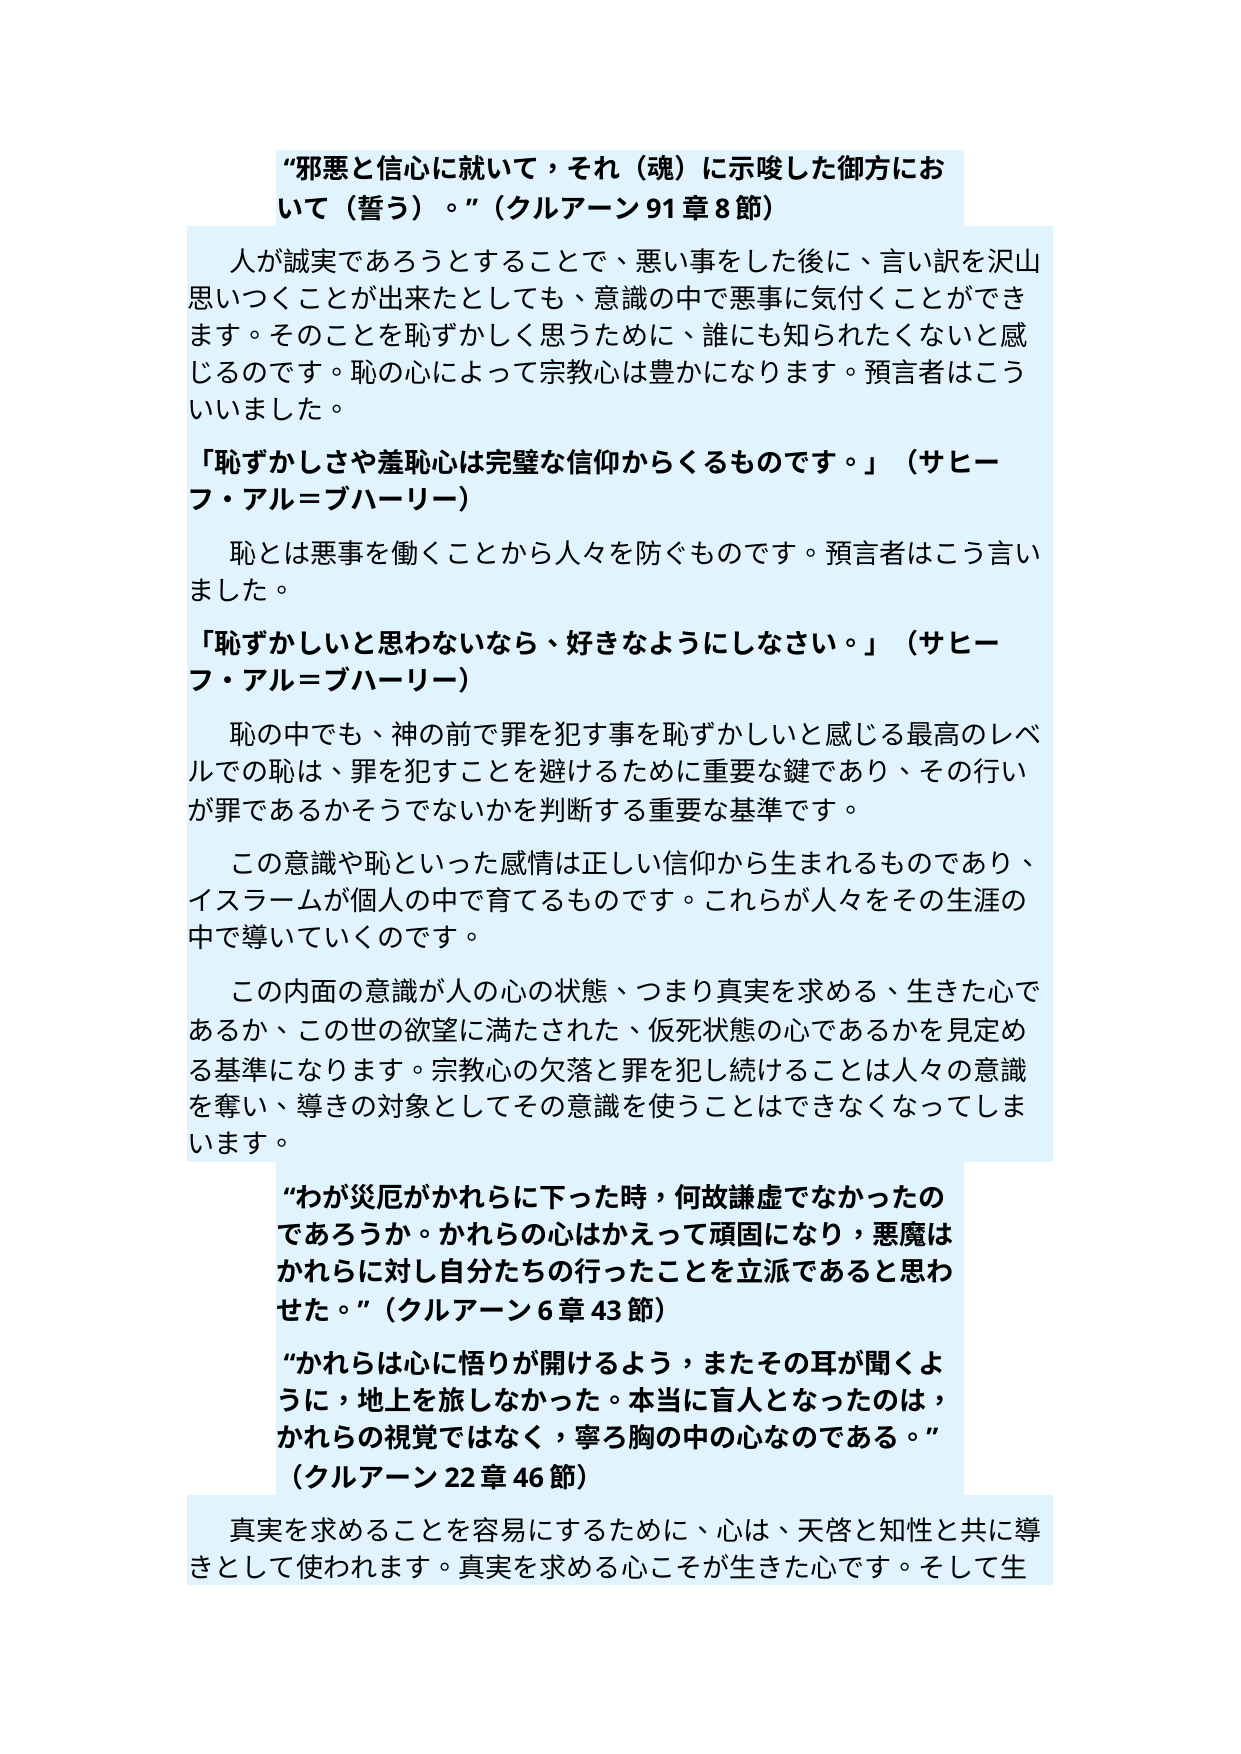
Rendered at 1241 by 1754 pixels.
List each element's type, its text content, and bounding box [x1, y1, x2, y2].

text 人が誠実であろうとすることで、悪い事をした後に、言い訳を沢山思いつくことが出来たとしても、意識の中で悪事に気付くことができます。そのことを恥ずかしく思うために、誰にも知られたくないと感じるのです。恥の心によって宗教心は豊かになります。預言者はこういいました。 [187, 243, 1053, 427]
text 恥の中でも、神の前で罪を犯す事を恥ずかしいと感じる最高のレベルでの恥は、罪を犯すことを避けるために重要な鍵であり、その行いが罪であるかそうでないかを判断する重要な基準です。 [187, 715, 1053, 828]
text 恥とは悪事を働くことから人々を防ぐものです。預言者はこう言いました。 [187, 534, 1053, 608]
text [187, 1512, 1053, 1585]
text “わが災厄がかれらに下った時，何故謙虚でなかったのであろうか。かれらの心はかえって頑固になり，悪魔はかれらに対し自分たちの行ったことを立派であると思わせた。”（クルアーン6章43節） [276, 1178, 964, 1328]
text “かれらは心に悟りが開けるよう，またその耳が聞くように，地上を旅しなかった。本当に盲人となったのは，かれらの視覚ではなく，寧ろ胸の中の心なのである。”（クルアーン22章46節） [276, 1345, 964, 1495]
text 「恥ずかしいと思わないなら、好きなようにしなさい。」（サヒーフ・アル＝ブハーリー） [187, 625, 1053, 698]
text この内面の意識が人の心の状態、つまり真実を求める、生きた心であるか、この世の欲望に満たされた、仮死状態の心であるかを見定める基準になります。宗教心の欠落と罪を犯し続けることは人々の意識を奪い、導きの対象としてその意識を使うことはできなくなってしまいます。 [187, 972, 1053, 1162]
text 「恥ずかしさや羞恥心は完璧な信仰からくるものです。」（サヒーフ・アル＝ブハーリー） [187, 444, 1053, 518]
text “邪悪と信心に就いて，それ（魂）に示唆した御方において（誓う）。”（クルアーン91章8節） [276, 150, 964, 226]
text この意識や恥といった感情は正しい信仰から生まれるものであり、イスラームが個人の中で育てるものです。これらが人々をその生涯の中で導いていくのです。 [187, 845, 1053, 956]
